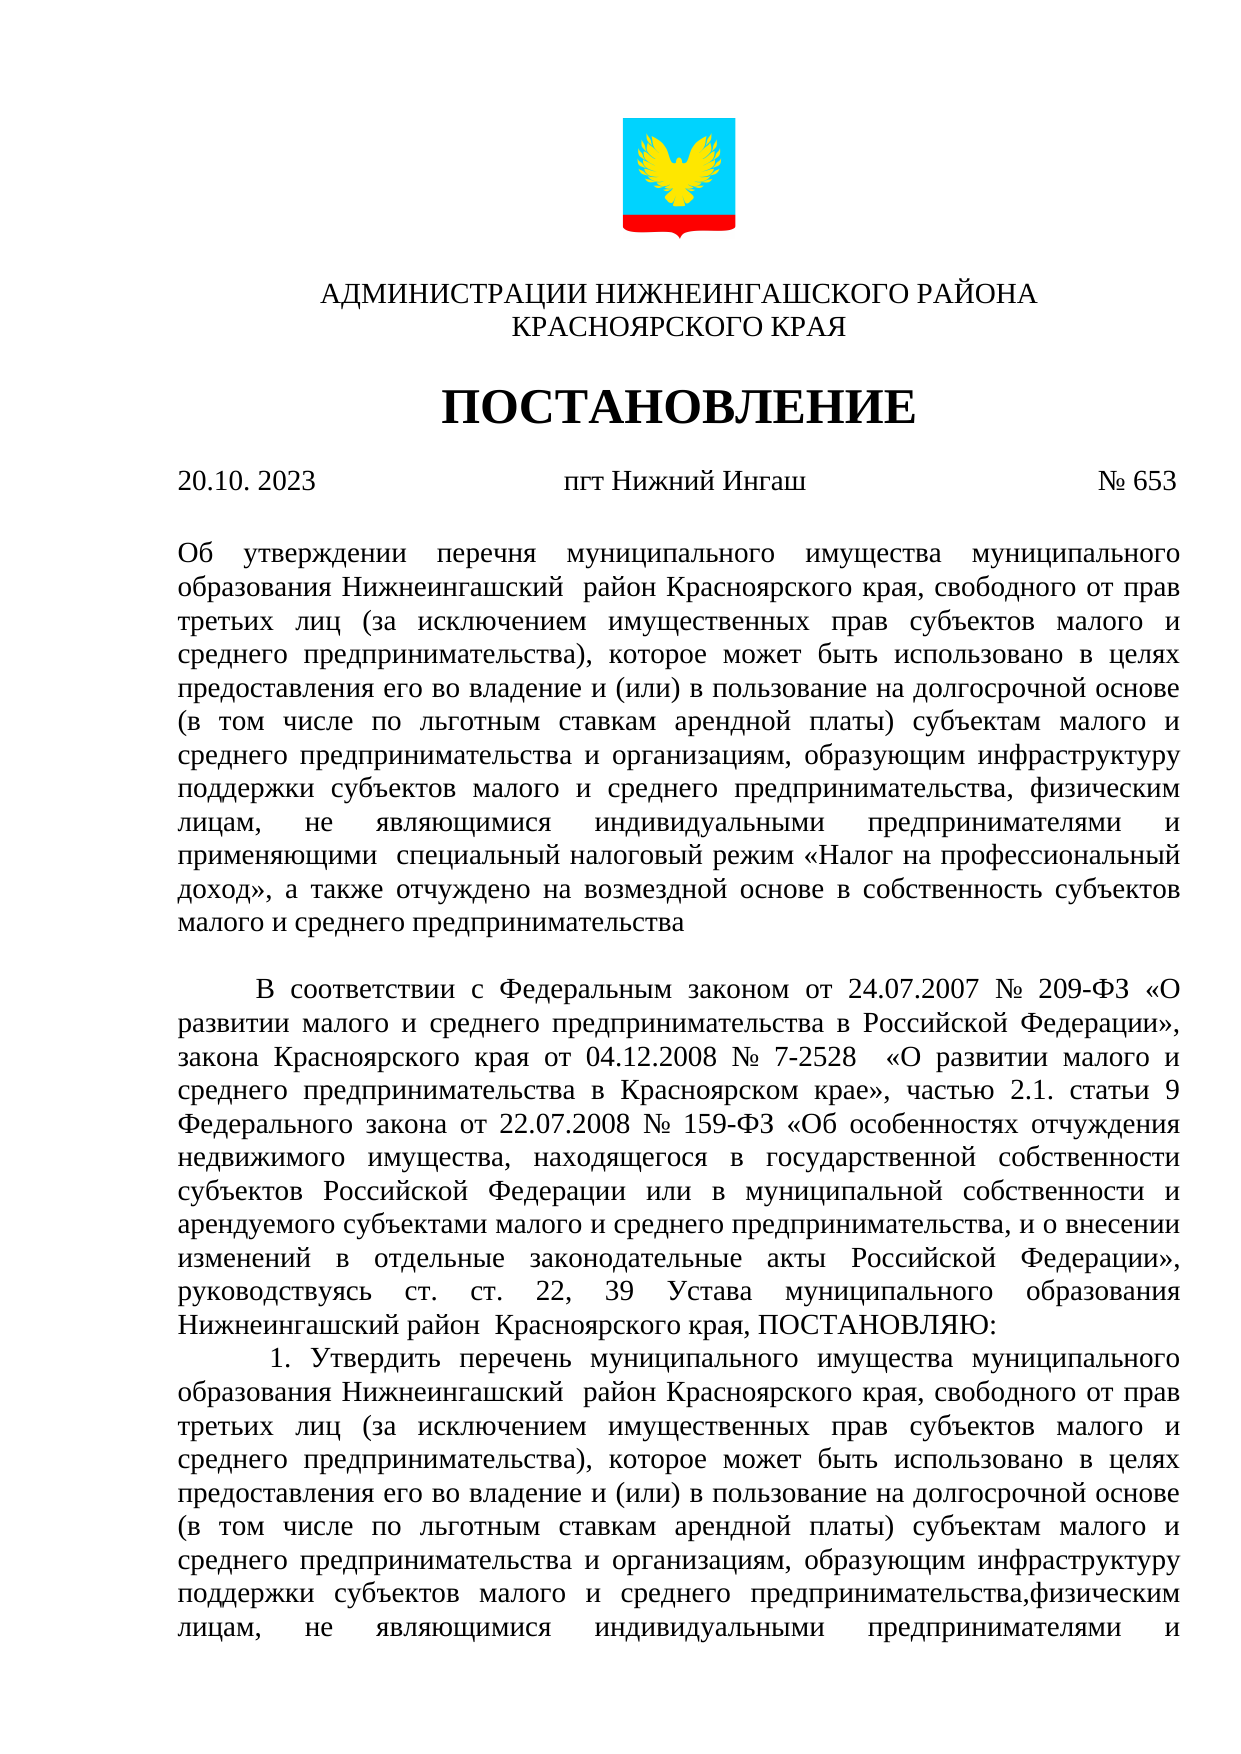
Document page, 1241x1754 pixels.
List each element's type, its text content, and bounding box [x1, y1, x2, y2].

text Об утверждении перечня муниципального имущества муниципального образования Нижнеингашский район Красноярского края, свободного от прав третьих лиц (за исключением имущественных прав субъектов малого и среднего предпринимательства), которое может быть использовано в целях предоставления его во владение и (или) в пользование на долгосрочной основе (в том числе по льготным ставкам арендной платы) субъектам малого и среднего предпринимательства и организациям, образующим инфраструктуру поддержки субъектов малого и среднего предпринимательства, физическим лицам, не являющимися индивидуальными предпринимателями и применяющими специальный налоговый режим «Налог на профессиональный доход», а также отчуждено на возмездной основе в собственность субъектов малого и среднего предпринимательства [177, 536, 1181, 938]
text ПОСТАНОВЛЕНИЕ [177, 377, 1181, 434]
text АДМИНИСТРАЦИИ НИЖНЕИНГАШСКОГО РАЙОНА [177, 276, 1181, 309]
text В соответствии с Федеральным законом от 24.07.2007 № 209-ФЗ «О развитии малого и среднего предпринимательства в Российской Федерации», закона Красноярского края от 04.12.2008 № 7-2528 «О развитии малого и среднего предпринимательства в Красноярском крае», частью 2.1. статьи 9 Федерального закона от 22.07.2008 № 159-ФЗ «Об особенностях отчуждения недвижимого имущества, находящегося в государственной собственности субъектов Российской Федерации или в муниципальной собственности и арендуемого субъектами малого и среднего предпринимательства, и о внесении изменений в отдельные законодательные акты Российской Федерации», руководствуясь ст. ст. 22, 39 Устава муниципального образования Нижнеингашский район Красноярского края, ПОСТАНОВЛЯЮ: [177, 972, 1181, 1341]
text КРАСНОЯРСКОГО КРАЯ [177, 309, 1181, 343]
picture [622, 118, 736, 239]
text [177, 1341, 1181, 1642]
text 20.10. 2023 пгт Нижний Ингаш № 653 [177, 463, 1181, 497]
